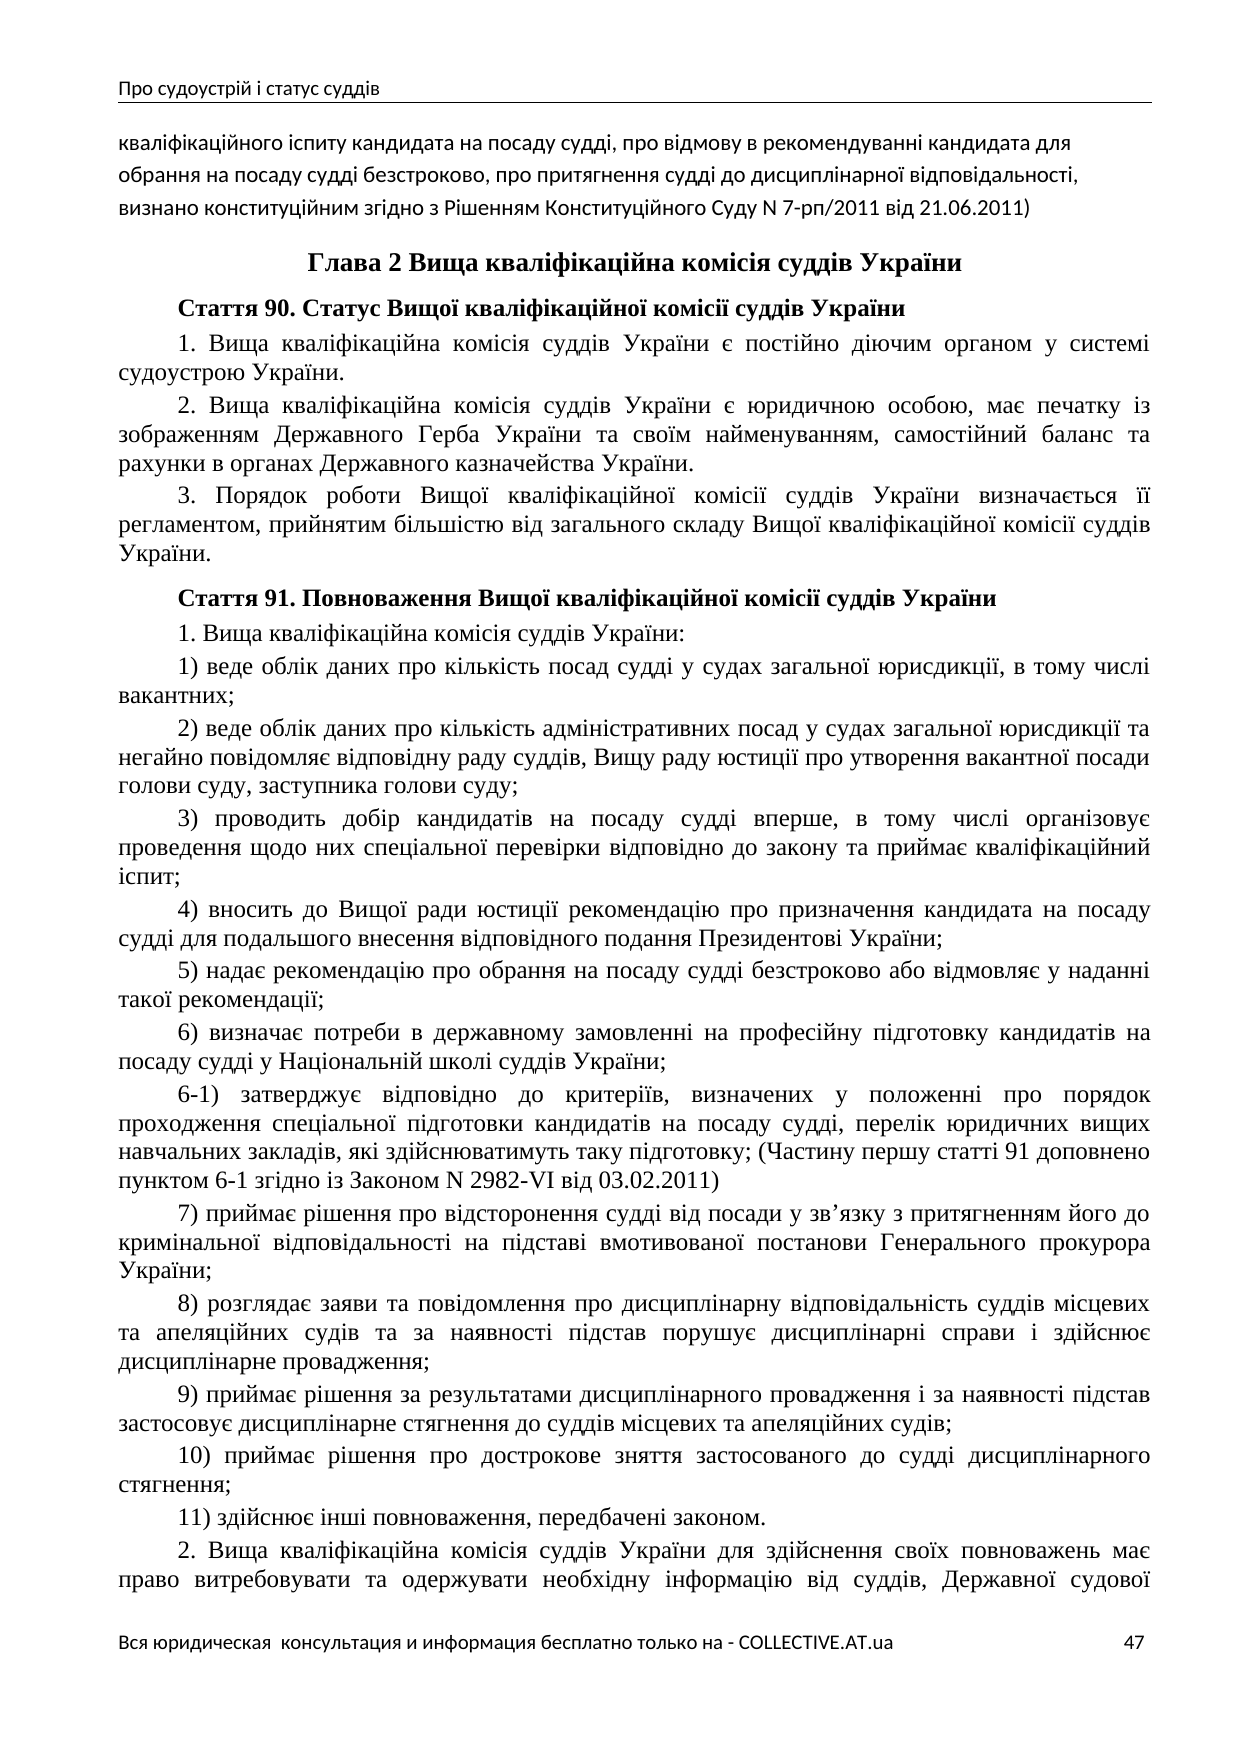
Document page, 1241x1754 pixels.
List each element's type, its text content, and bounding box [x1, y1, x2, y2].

text 7) приймає рішення про відсторонення судді від посади у зв’язку з притягненням його до кримінальної відповідальності на підставі вмотивованої постанови Генерального прокурора України; [118, 1198, 1152, 1284]
text 9) приймає рішення за результатами дисциплінарного провадження і за наявності підстав застосовує дисциплінарне стягнення до суддів місцевих та апеляційних судів; [118, 1379, 1152, 1436]
text 11) здійснює інші повноваження, передбачені законом. [118, 1502, 1152, 1531]
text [118, 128, 1152, 221]
text 1) веде облік даних про кількість посад судді у судах загальної юрисдикції, в тому числі вакантних; [118, 651, 1152, 709]
text 6-1) затверджує відповідно до критеріїв, визначених у положенні про порядок проходження спеціальної підготовки кандидатів на посаду судді, перелік юридичних вищих навчальних закладів, які здійснюватимуть таку підготовку; (Частину першу статті 91 доповнено пунктом 6-1 згідно із Законом N 2982-VI від 03.02.2011) [118, 1079, 1152, 1194]
subtitle Стаття 90. Статус Вищої кваліфікаційної комісії суддів України [177, 293, 1152, 322]
text 4) вносить до Вищої ради юстиції рекомендацію про призначення кандидата на посаду судді для подальшого внесення відповідного подання Президентові України; [118, 894, 1152, 951]
text 3) проводить добір кандидатів на посаду судді вперше, в тому числі організовує проведення щодо них спеціальної перевірки відповідно до закону та приймає кваліфікаційний іспит; [118, 803, 1152, 890]
text 6) визначає потреби в державному замовленні на професійну підготовку кандидатів на посаду судді у Національній школі суддів України; [118, 1017, 1152, 1075]
text 5) надає рекомендацію про обрання на посаду судді безстроково або відмовляє у наданні такої рекомендації; [118, 956, 1152, 1013]
text 2) веде облік даних про кількість адміністративних посад у судах загальної юрисдикції та негайно повідомляє відповідну раду суддів, Вищу раду юстиції про утворення вакантної посади голови суду, заступника голови суду; [118, 713, 1152, 799]
text 3. Порядок роботи Вищої кваліфікаційної комісії суддів України визначається її регламентом, прийнятим більшістю від загального складу Вищої кваліфікаційної комісії суддів України. [118, 481, 1152, 567]
text 1. Вища кваліфікаційна комісія суддів України: [118, 618, 1152, 647]
text 1. Вища кваліфікаційна комісія суддів України є постійно діючим органом у системі судоустрою України. [118, 328, 1152, 386]
text 8) розглядає заяви та повідомлення про дисциплінарну відповідальність суддів місцевих та апеляційних судів та за наявності підстав порушує дисциплінарні справи і здійснює дисциплінарне провадження; [118, 1288, 1152, 1375]
text 10) приймає рішення про дострокове зняття застосованого до судді дисциплінарного стягнення; [118, 1441, 1152, 1498]
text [118, 1535, 1152, 1593]
subtitle Стаття 91. Повноваження Вищої кваліфікаційної комісії суддів України [177, 583, 1152, 612]
subtitle Глава 2 Вища кваліфікаційна комісія суддів України [222, 246, 1047, 277]
text 2. Вища кваліфікаційна комісія суддів України є юридичною особою, має печатку із зображенням Державного Герба України та своїм найменуванням, самостійний баланс та рахунки в органах Державного казначейства України. [118, 390, 1152, 476]
